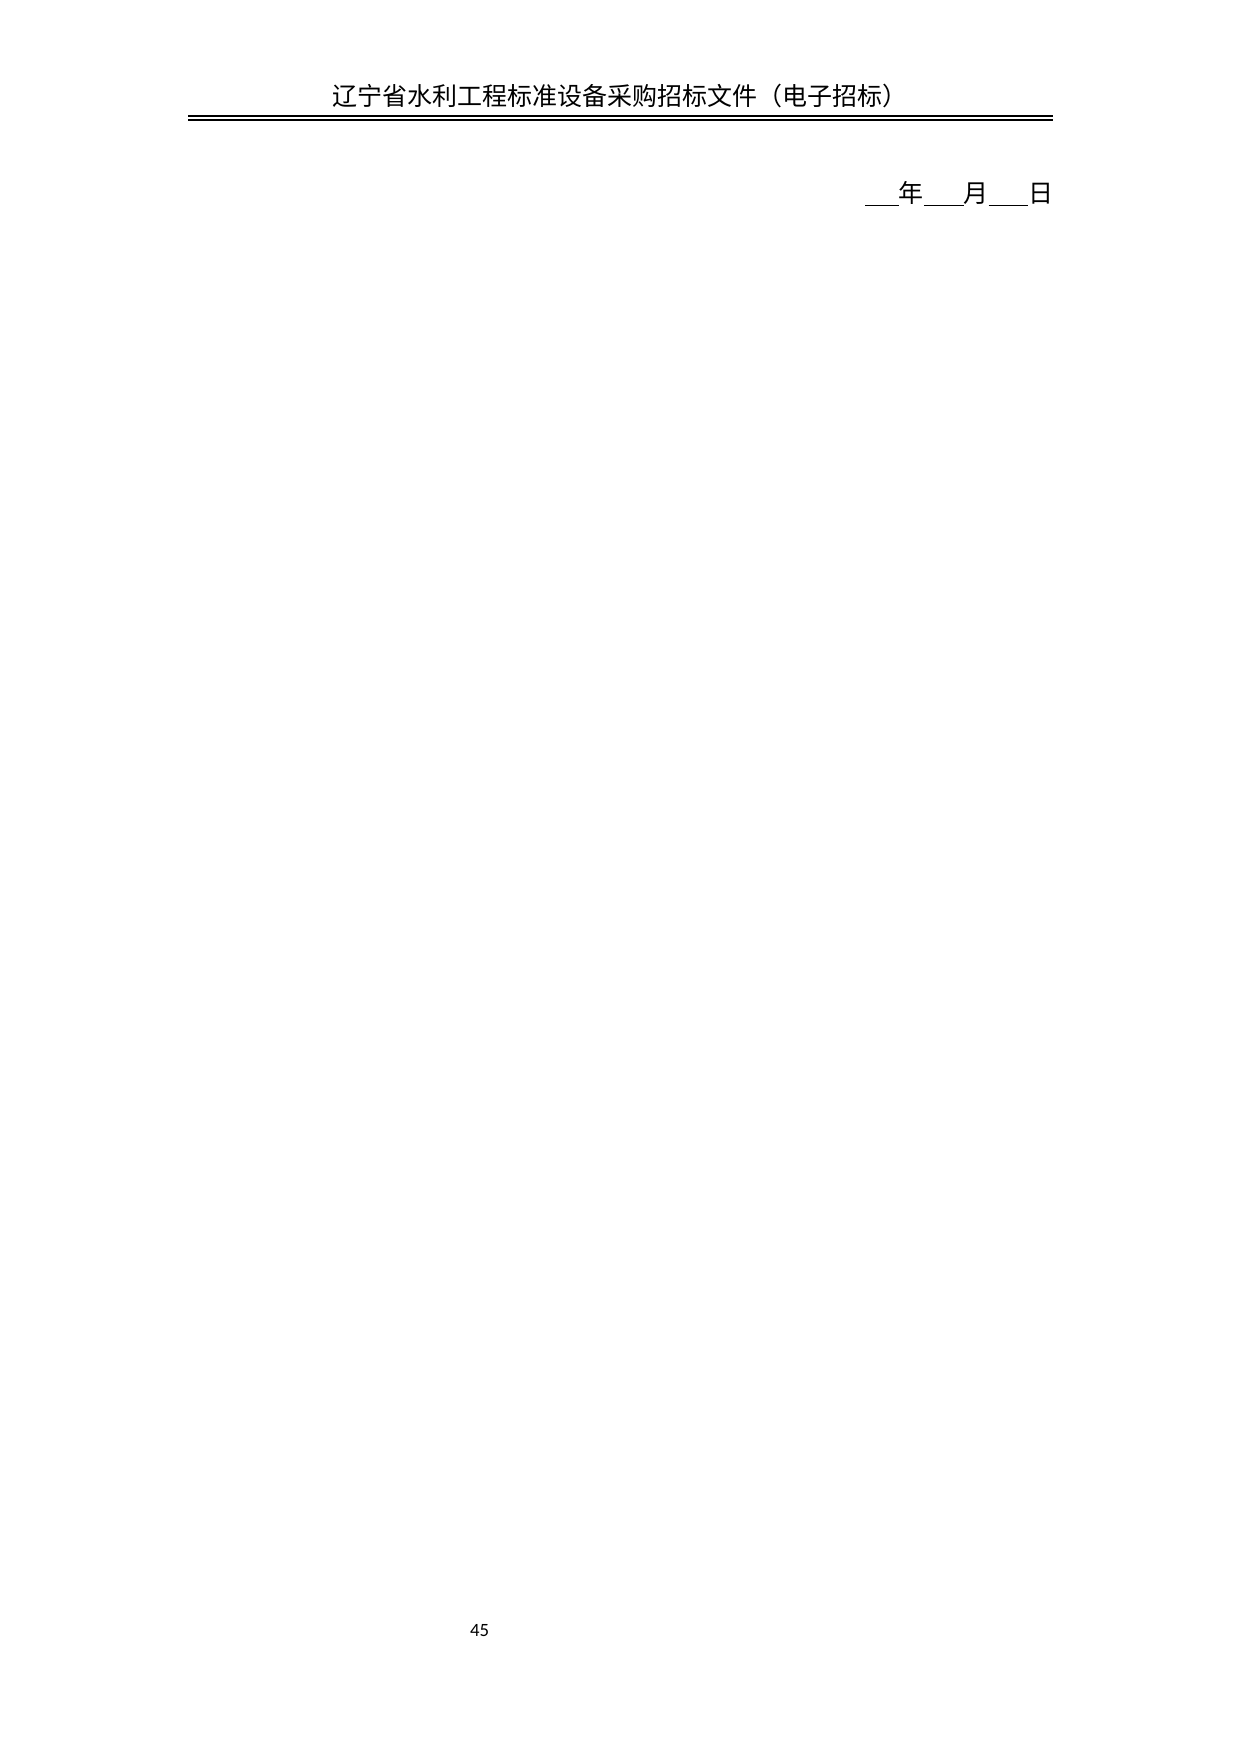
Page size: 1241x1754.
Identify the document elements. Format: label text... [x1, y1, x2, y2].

text 年 月 日 [187, 162, 1053, 213]
